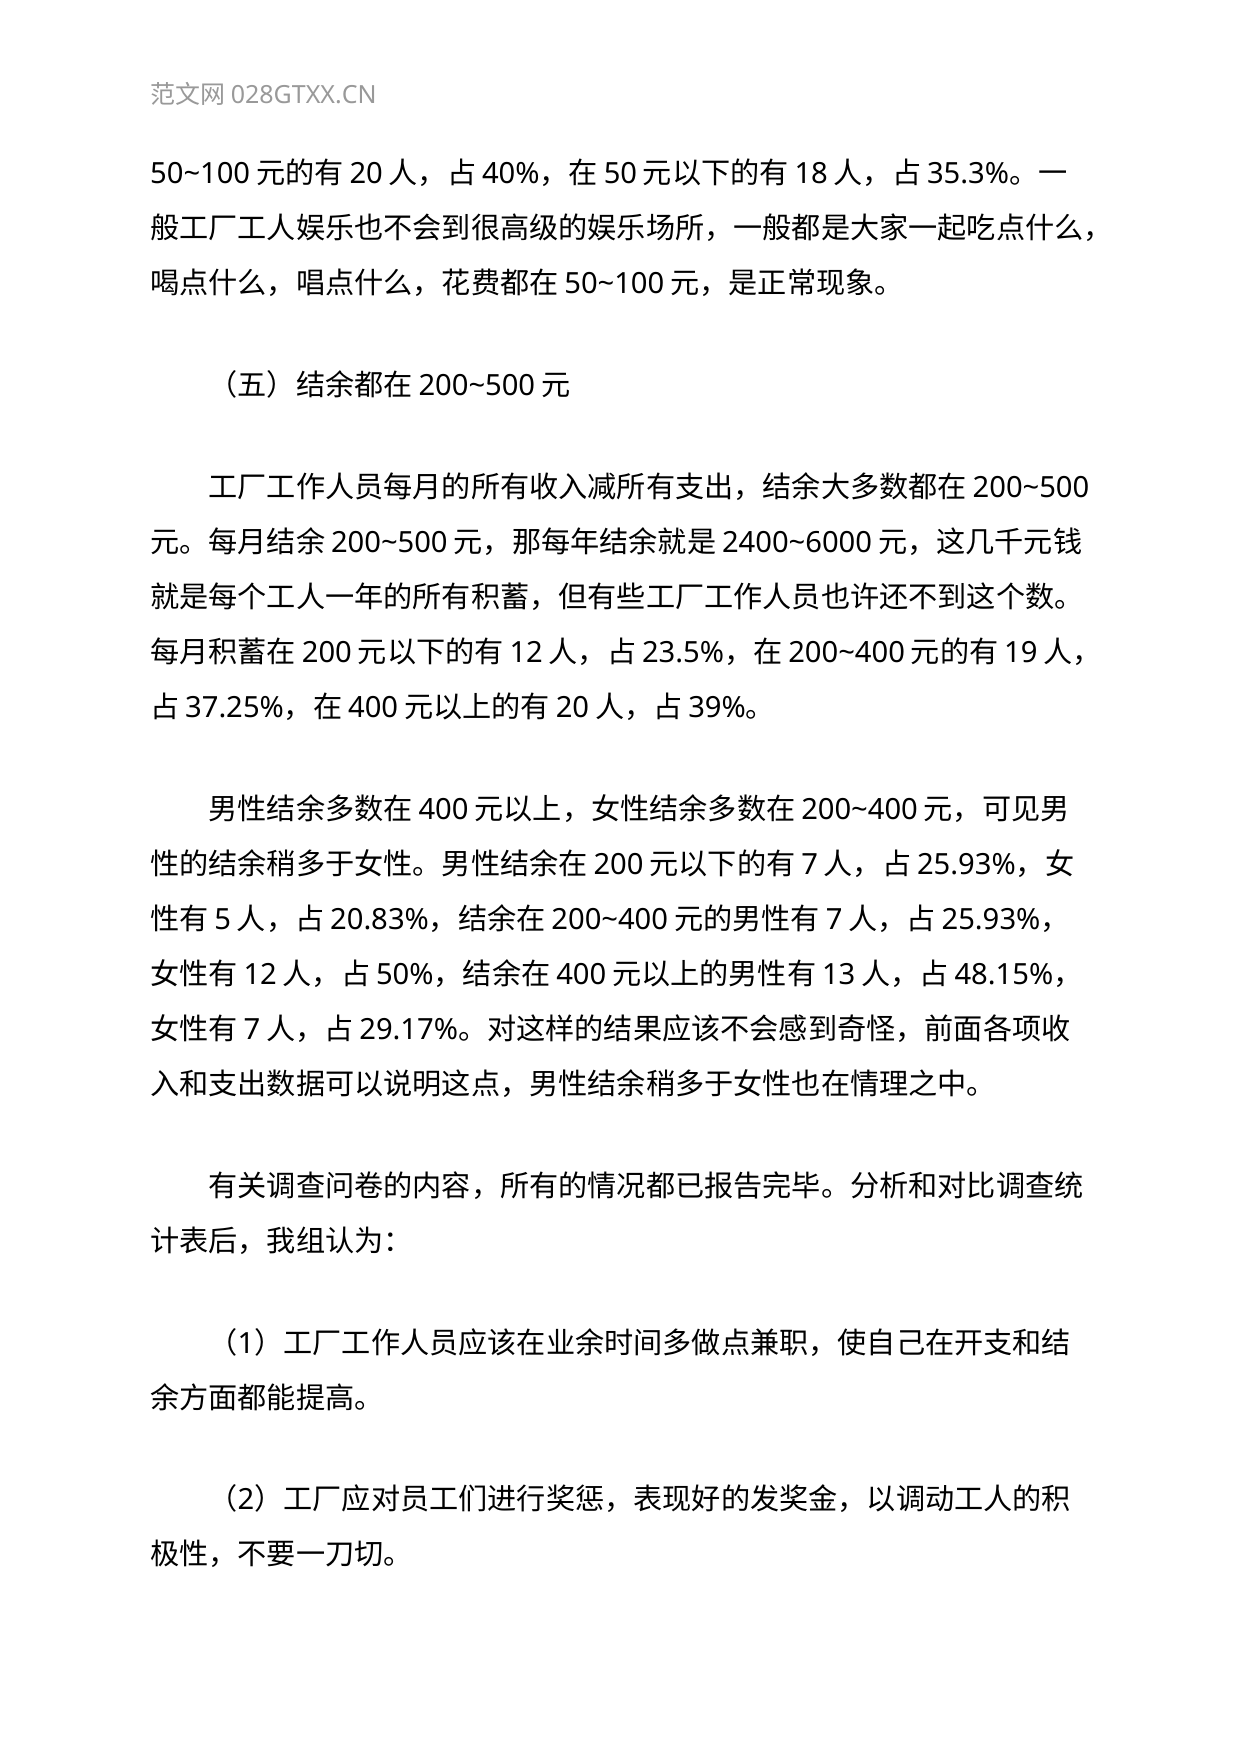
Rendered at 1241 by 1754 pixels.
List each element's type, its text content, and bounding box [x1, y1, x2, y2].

text 有关调查问卷的内容，所有的情况都已报告完毕。分析和对比调查统计表后，我组认为： [150, 1162, 1090, 1260]
text 男性结余多数在400元以上，女性结余多数在200~400元，可见男性的结余稍多于女性。男性结余在200元以下的有7人，占25.93%，女性有5人，占20.83%，结余在200~400元的男性有7人，占25.93%，女性有12人，占50%，结余在400元以上的男性有13人，占48.15%，女性有7人，占29.17%。对这样的结果应该不会感到奇怪，前面各项收入和支出数据可以说明这点，男性结余稍多于女性也在情理之中。 [150, 786, 1090, 1103]
text （2）工厂应对员工们进行奖惩，表现好的发奖金，以调动工人的积极性，不要一刀切。 [150, 1476, 1090, 1573]
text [150, 150, 1090, 302]
text （1）工厂工作人员应该在业余时间多做点兼职，使自己在开支和结余方面都能提高。 [150, 1319, 1090, 1416]
text （五）结余都在200~500元 [150, 362, 1090, 404]
text 工厂工作人员每月的所有收入减所有支出，结余大多数都在200~500元。每月结余200~500元，那每年结余就是2400~6000元，这几千元钱就是每个工人一年的所有积蓄，但有些工厂工作人员也许还不到这个数。每月积蓄在200元以下的有12人，占23.5%，在200~400元的有19人，占37.25%，在400元以上的有20人，占39%。 [150, 464, 1090, 726]
